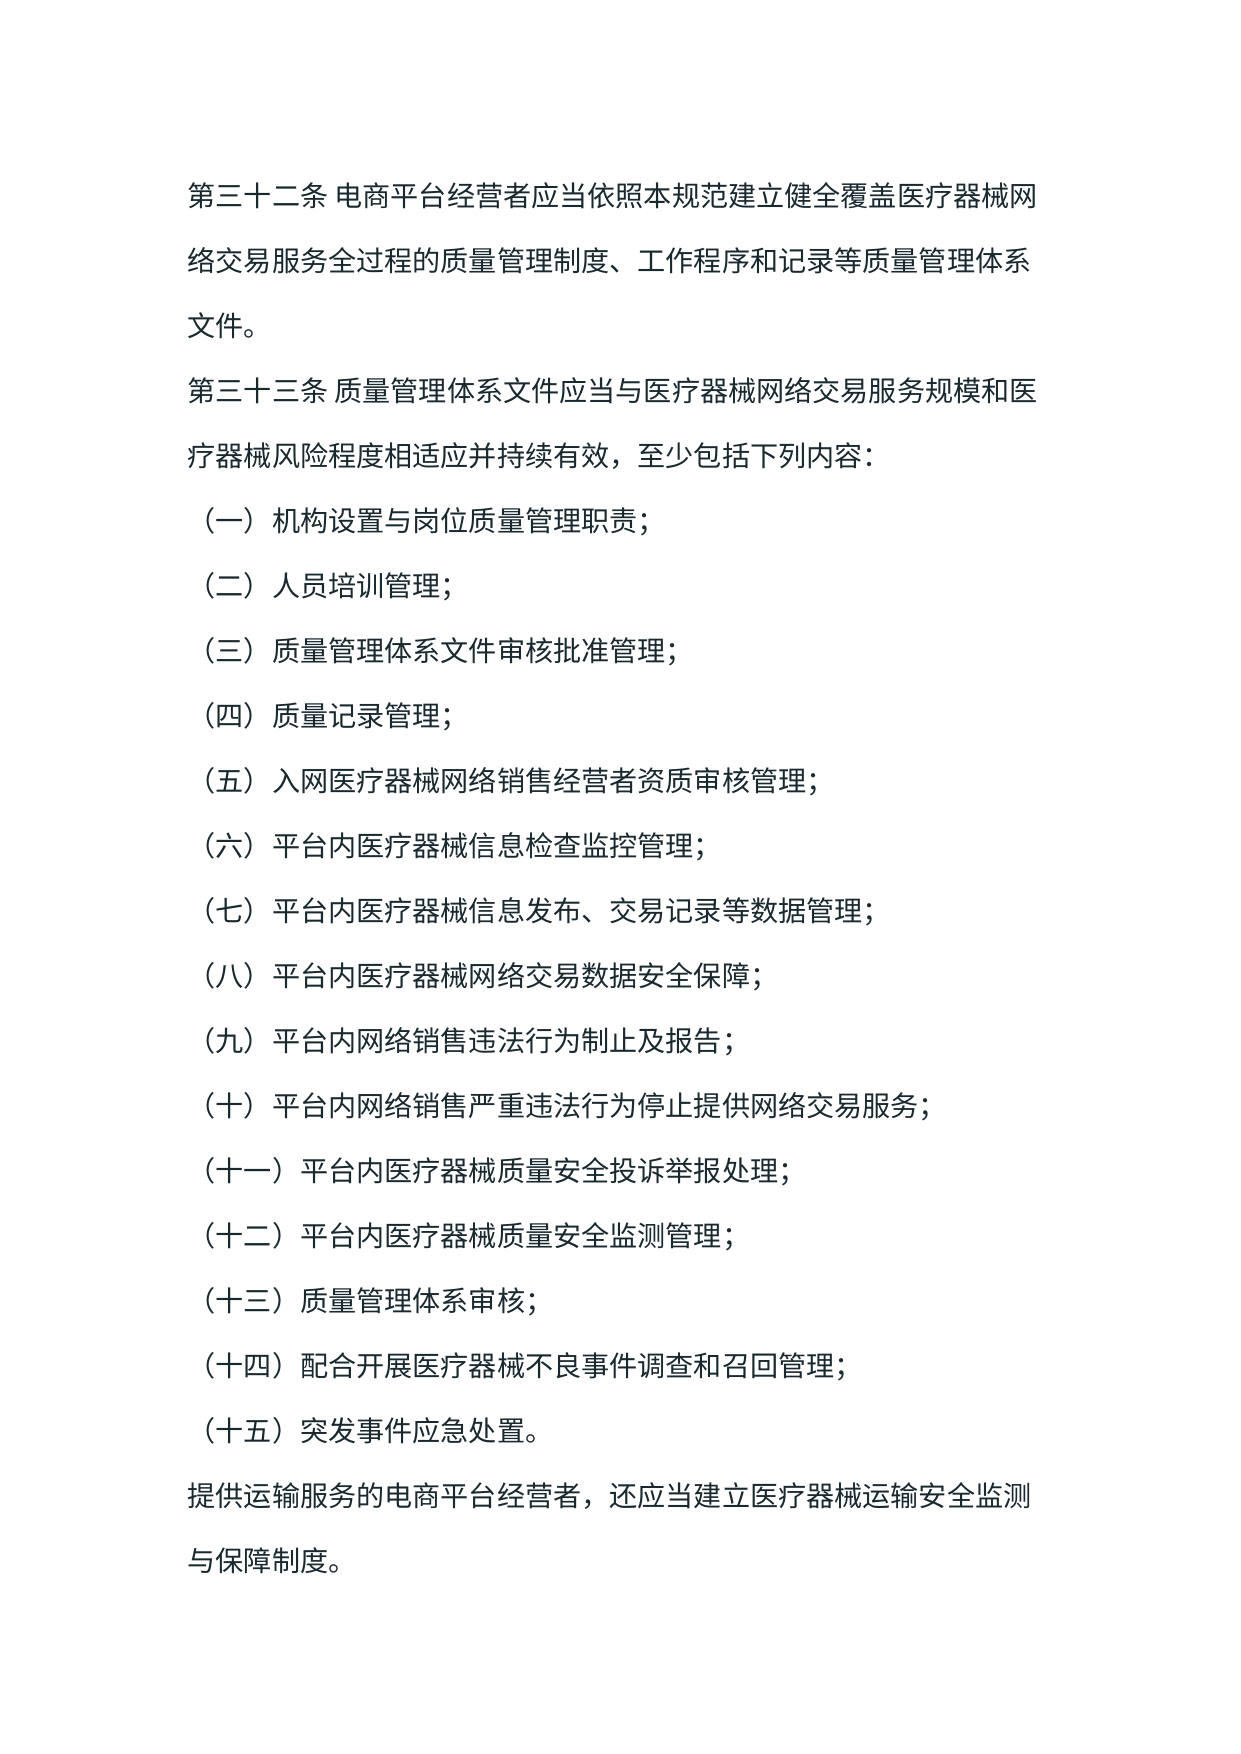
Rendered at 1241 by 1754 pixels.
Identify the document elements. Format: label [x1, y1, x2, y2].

text [187, 162, 1053, 1592]
